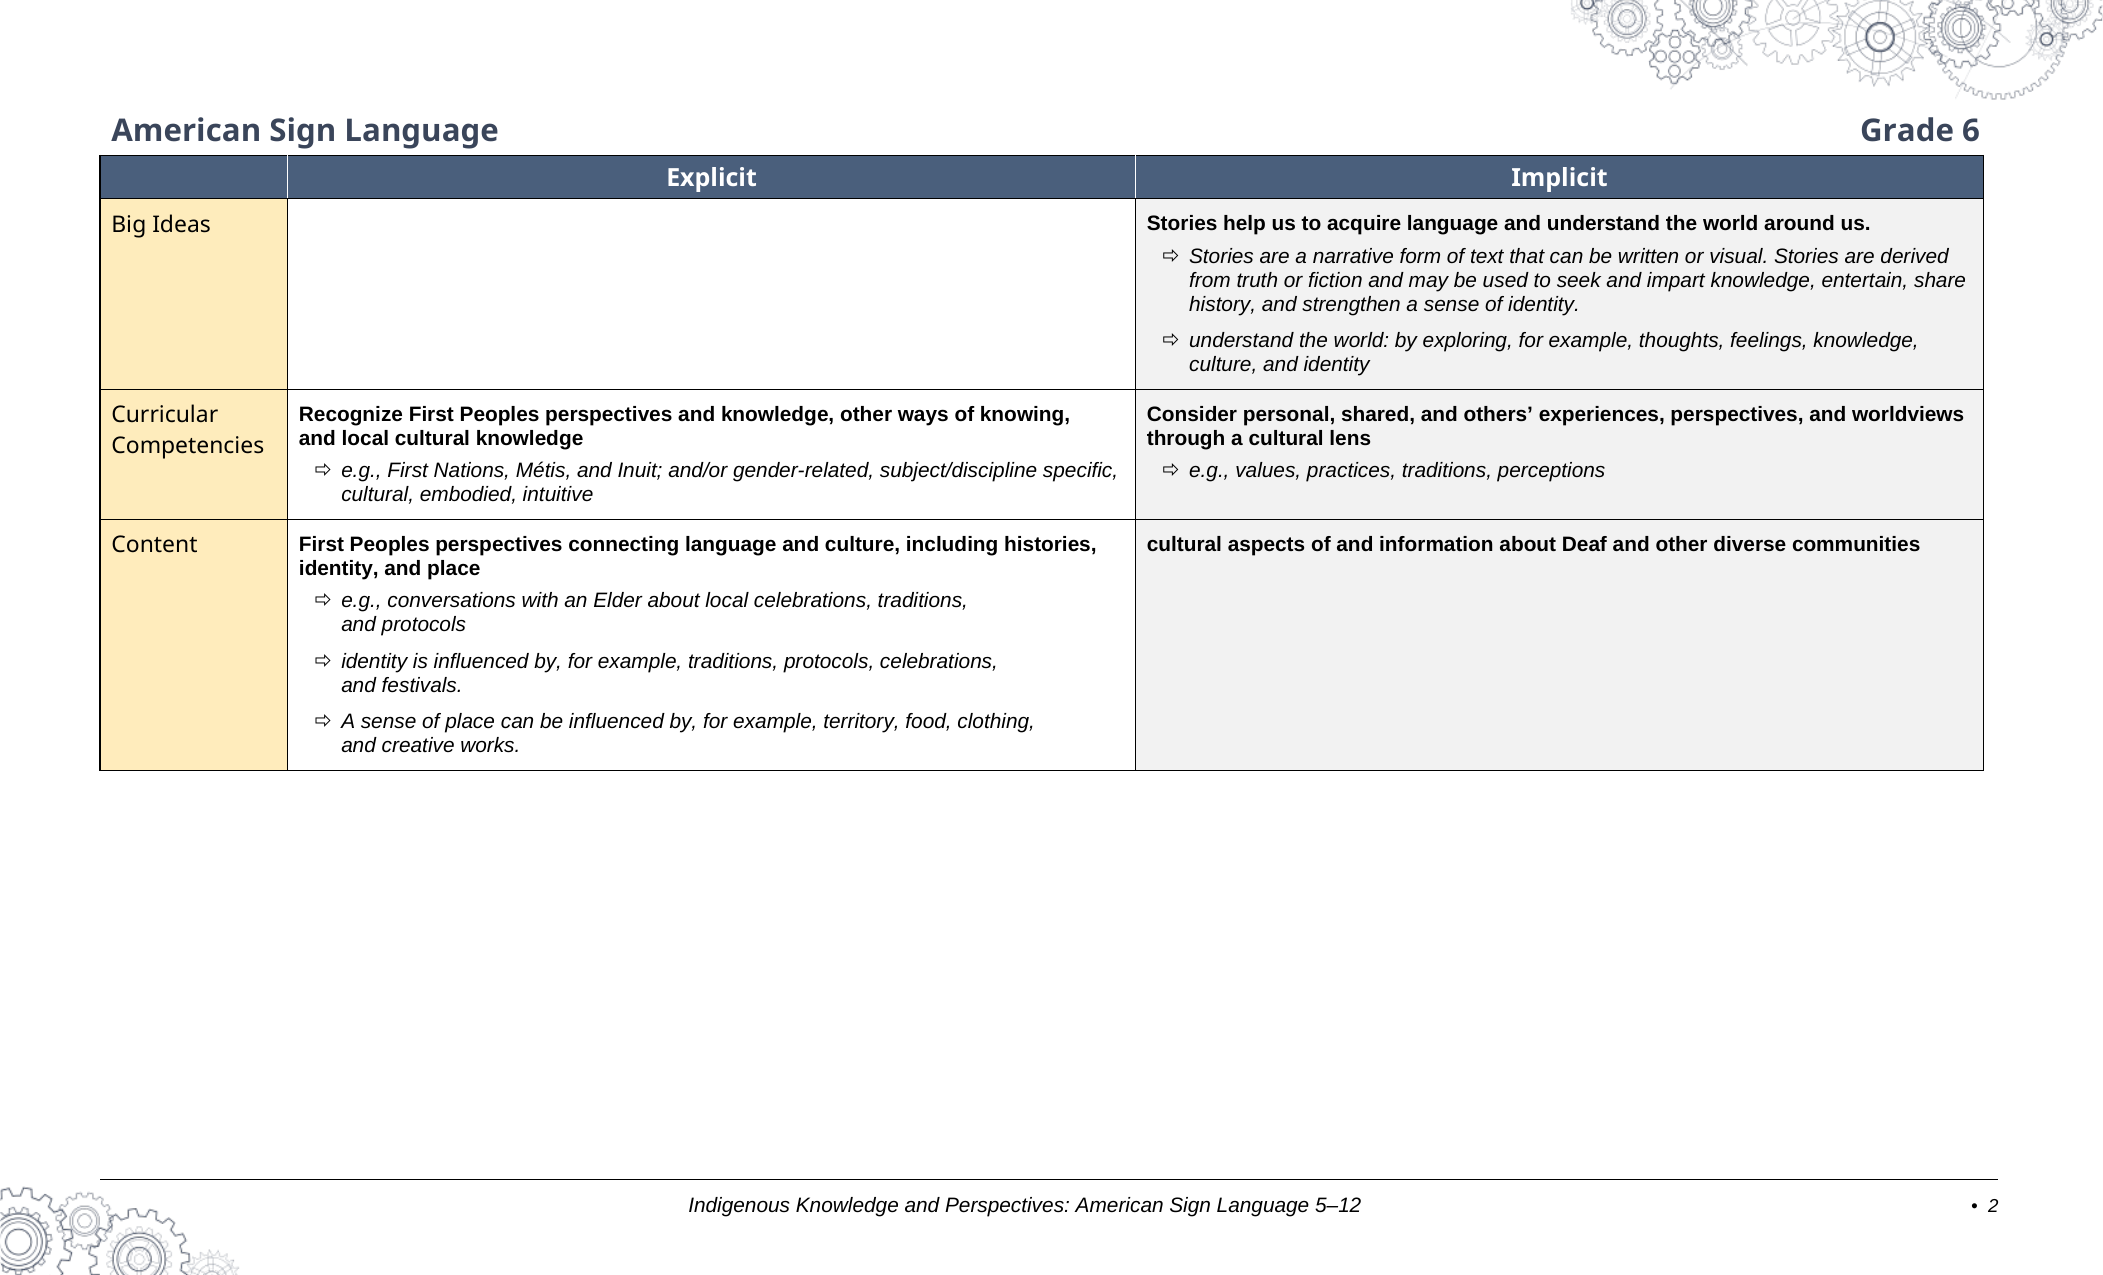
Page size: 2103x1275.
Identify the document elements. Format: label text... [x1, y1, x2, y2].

table_cell Curricular Competencies [101, 390, 287, 519]
table_cell cultural aspects of and information about Deaf and other diverse communities [1136, 520, 1983, 770]
table_cell Big Ideas [101, 199, 287, 389]
table_cell Implicit [1136, 156, 1983, 198]
table_cell Stories help us to acquire language and understand the world around us. Stories are a narrative form of text that can be written or visual. Stories are derived from truth or fiction and may be used to seek and impart knowledge, entertain, share history, and strengthen a sense of identity. understand the world: by exploring, for example, thoughts, feelings, knowledge, culture, and identity [1136, 199, 1983, 389]
table_cell Recognize First Peoples perspectives and knowledge, other ways of knowing, and local cultural knowledge e.g., First Nations, Métis, and Inuit; and/or gender-related, subject/discipline specific, cultural, embodied, intuitive [288, 390, 1135, 519]
table_cell Content [101, 520, 287, 770]
table_cell Explicit [288, 156, 1135, 198]
table_cell First Peoples perspectives connecting language and culture, including histories, identity, and place e.g., conversations with an Elder about local celebrations, traditions, and protocols identity is influenced by, for example, traditions, protocols, celebrations, and festivals. A sense of place can be influenced by, for example, territory, food, clothing, and creative works. [288, 520, 1135, 770]
table_cell [101, 156, 287, 198]
table_cell [288, 199, 1135, 389]
table_header American Sign Language Grade 6 [100, 104, 1983, 155]
table_cell Consider personal, shared, and others’ experiences, perspectives, and worldviews through a cultural lens e.g., values, practices, traditions, perceptions [1136, 390, 1983, 519]
